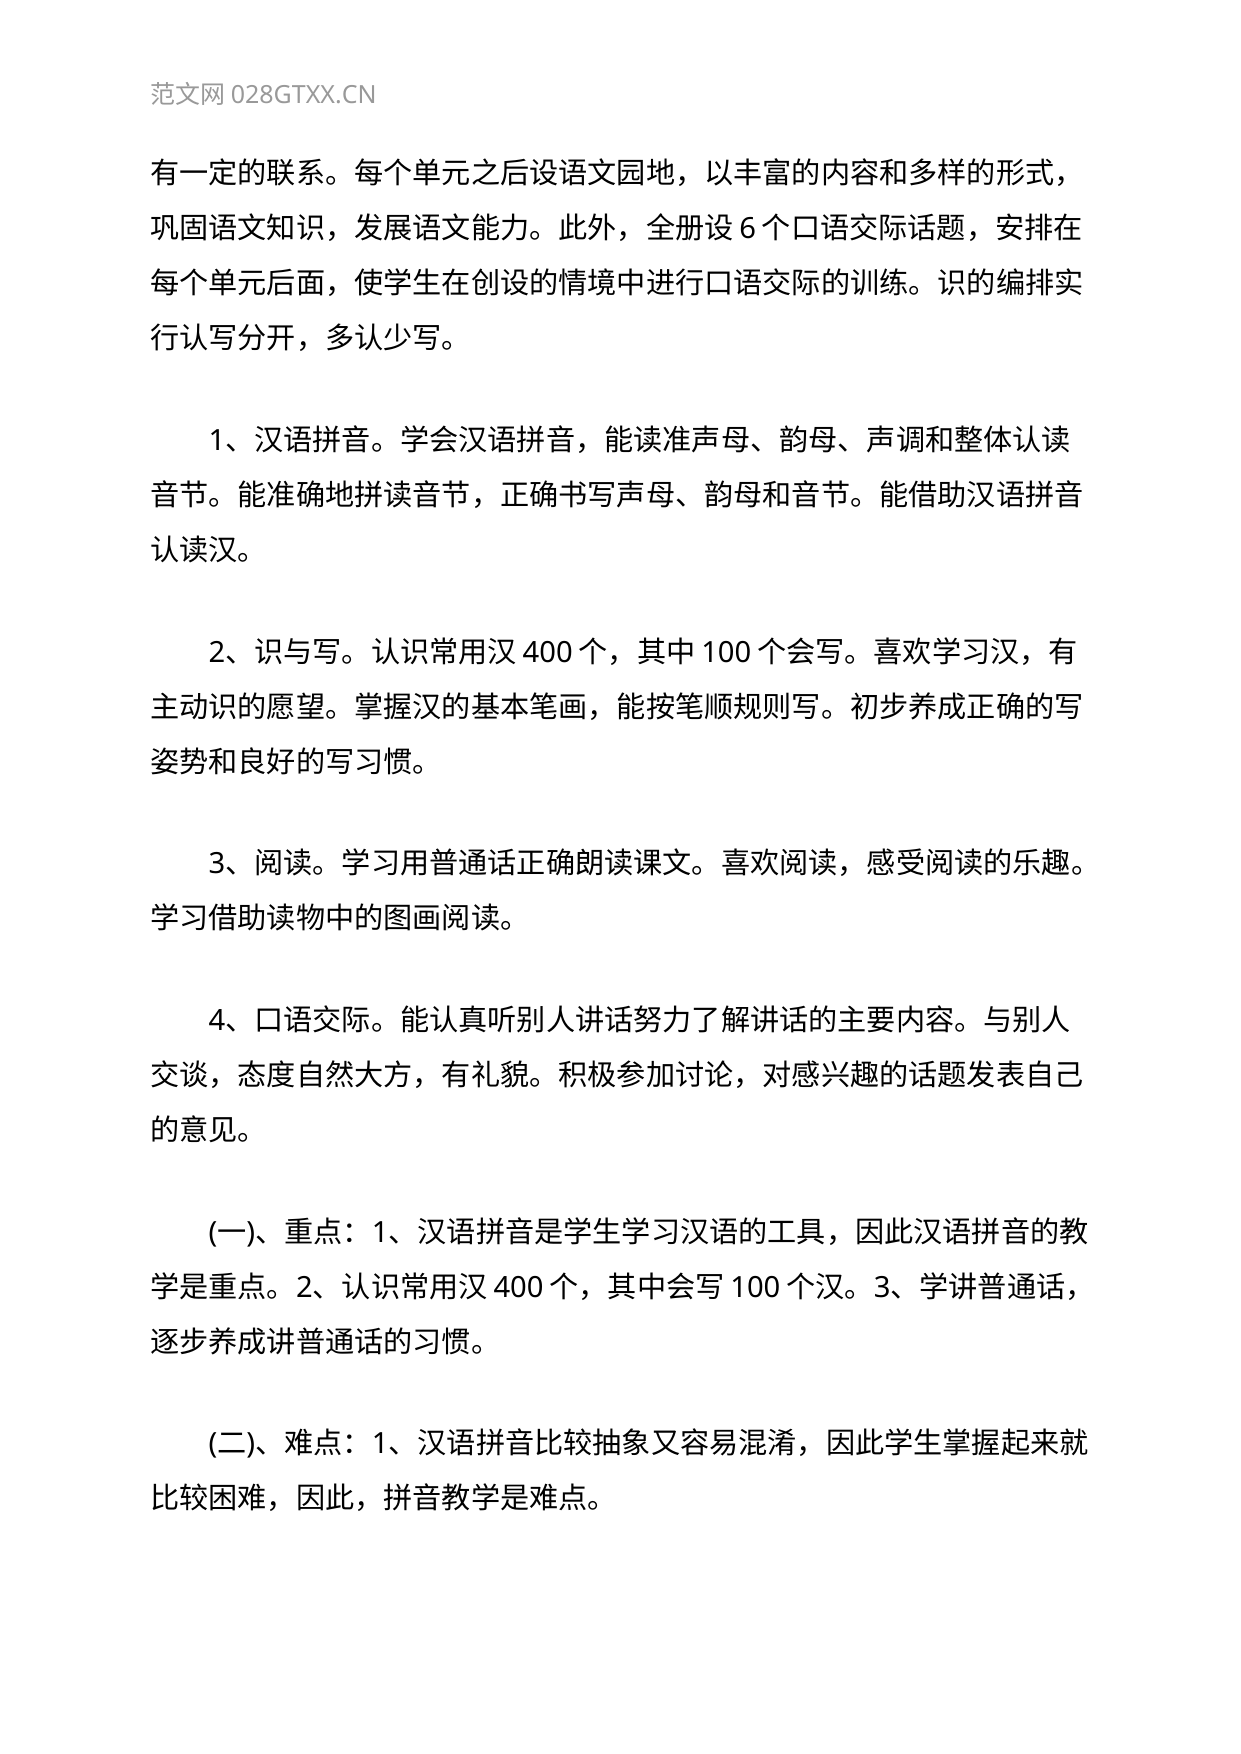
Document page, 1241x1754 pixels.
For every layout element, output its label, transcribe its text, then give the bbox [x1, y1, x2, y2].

text (一)、重点：1、汉语拼音是学生学习汉语的工具，因此汉语拼音的教学是重点。2、认识常用汉400个，其中会写100个汉。3、学讲普通话，逐步养成讲普通话的习惯。 [150, 1208, 1090, 1361]
text 3、阅读。学习用普通话正确朗读课文。喜欢阅读，感受阅读的乐趣。学习借助读物中的图画阅读。 [150, 840, 1090, 937]
text 4、口语交际。能认真听别人讲话努力了解讲话的主要内容。与别人交谈，态度自然大方，有礼貌。积极参加讨论，对感兴趣的话题发表自己的意见。 [150, 997, 1090, 1149]
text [150, 150, 1090, 357]
text (二)、难点：1、汉语拼音比较抽象又容易混淆，因此学生掌握起来就比较困难，因此，拼音教学是难点。 [150, 1420, 1090, 1517]
text 1、汉语拼音。学会汉语拼音，能读准声母、韵母、声调和整体认读音节。能准确地拼读音节，正确书写声母、韵母和音节。能借助汉语拼音认读汉。 [150, 417, 1090, 569]
text 2、识与写。认识常用汉400个，其中100个会写。喜欢学习汉，有主动识的愿望。掌握汉的基本笔画，能按笔顺规则写。初步养成正确的写姿势和良好的写习惯。 [150, 628, 1090, 780]
